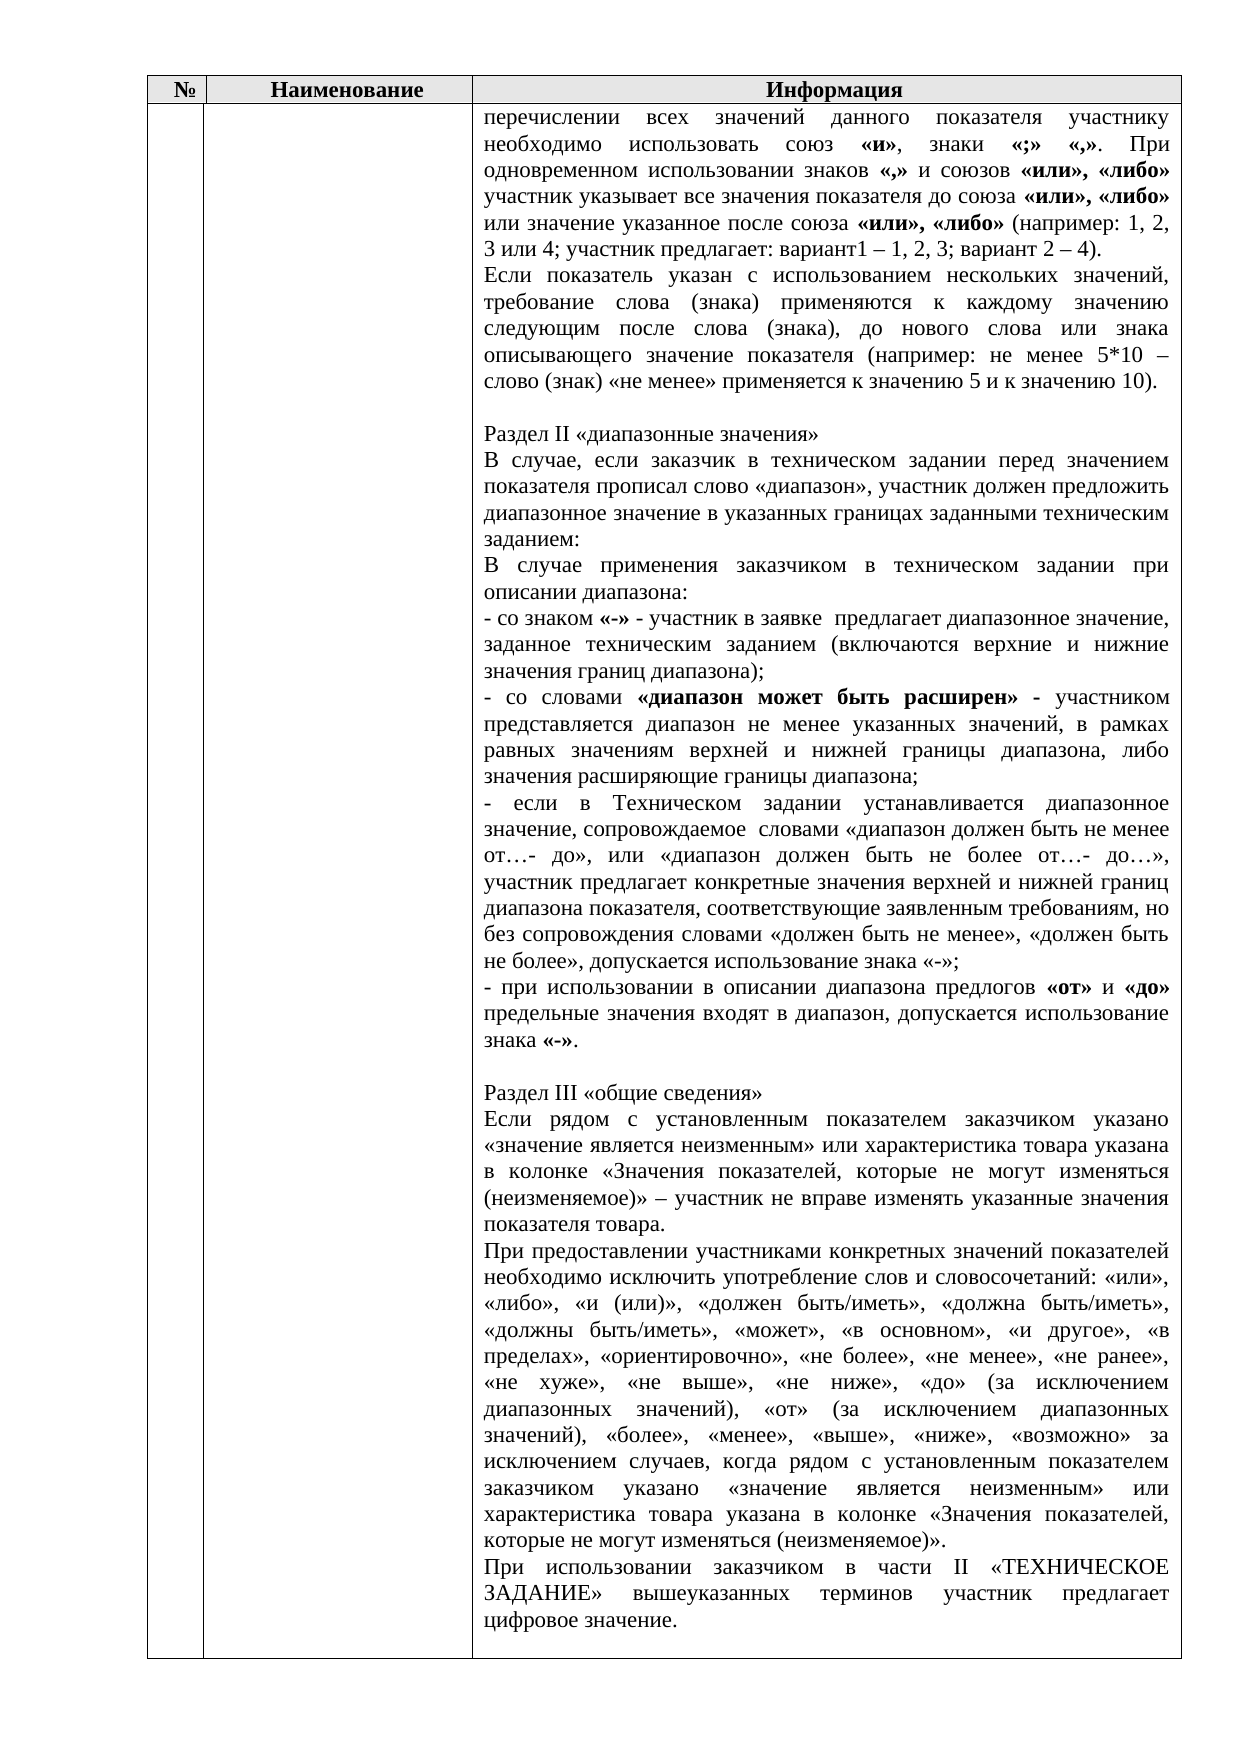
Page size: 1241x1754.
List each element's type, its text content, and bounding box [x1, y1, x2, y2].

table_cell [204, 104, 472, 1658]
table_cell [473, 104, 1181, 1658]
table_header Информация [473, 76, 1181, 102]
table_cell [148, 104, 203, 1658]
table_header № [148, 76, 206, 102]
table_header Наименование [207, 76, 472, 102]
